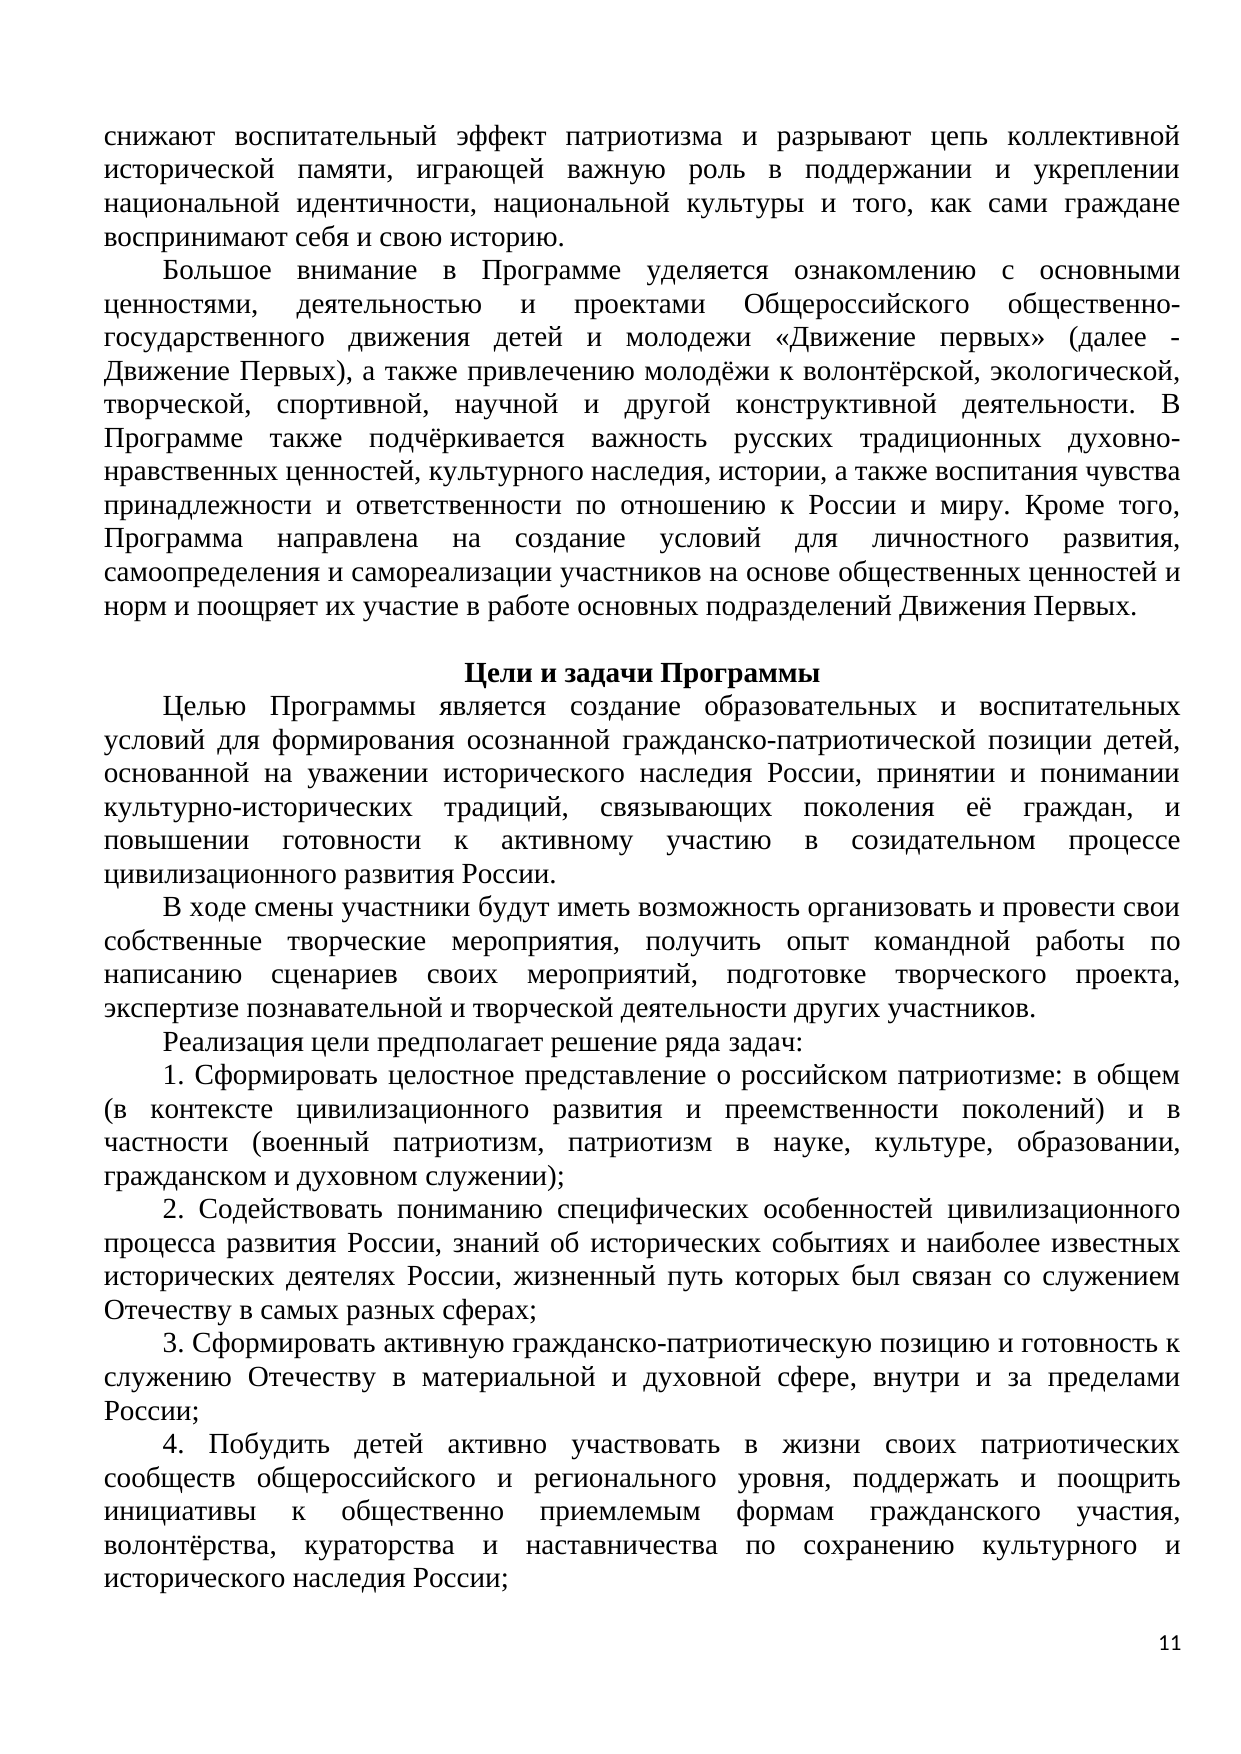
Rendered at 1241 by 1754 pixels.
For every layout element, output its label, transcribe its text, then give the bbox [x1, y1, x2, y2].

text 4. Побудить детей активно участвовать в жизни своих патриотических сообществ общероссийского и регионального уровня, поддержать и поощрить инициативы к общественно приемлемым формам гражданского участия, волонтёрства, кураторства и наставничества по сохранению культурного и исторического наследия России; [103, 1426, 1181, 1594]
text Целью Программы является создание образовательных и воспитательных условий для формирования осознанной гражданско-патриотической позиции детей, основанной на уважении исторического наследия России, принятии и понимании культурно-исторических традиций, связывающих поколения её граждан, и повышении готовности к активному участию в созидательном процессе цивилизационного развития России. [103, 688, 1181, 889]
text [103, 118, 1181, 252]
text 1. Сформировать целостное представление о российском патриотизме: в общем (в контексте цивилизационного развития и преемственности поколений) и в частности (военный патриотизм, патриотизм в науке, культуре, образовании, гражданском и духовном служении); [103, 1057, 1181, 1191]
text Большое внимание в Программе уделяется ознакомлению с основными ценностями, деятельностью и проектами Общероссийского общественно-государственного движения детей и молодежи «Движение первых» (далее - Движение Первых), а также привлечению молодёжи к волонтёрской, экологической, творческой, спортивной, научной и другой конструктивной деятельности. В Программе также подчёркивается важность русских традиционных духовно-нравственных ценностей, культурного наследия, истории, а также воспитания чувства принадлежности и ответственности по отношению к России и миру. Кроме того, Программа направлена на создание условий для личностного развития, самоопределения и самореализации участников на основе общественных ценностей и норм и поощряет их участие в работе основных подразделений Движения Первых. [103, 252, 1181, 621]
text 3. Сформировать активную гражданско-патриотическую позицию и готовность к служению Отечеству в материальной и духовной сфере, внутри и за пределами России; [103, 1326, 1181, 1426]
text В ходе смены участники будут иметь возможность организовать и провести свои собственные творческие мероприятия, получить опыт командной работы по написанию сценариев своих мероприятий, подготовке творческого проекта, экспертизе познавательной и творческой деятельности других участников. [103, 889, 1181, 1024]
text Реализация цели предполагает решение ряда задач: [103, 1024, 1181, 1057]
text Цели и задачи Программы [103, 655, 1181, 688]
text 2. Содействовать пониманию специфических особенностей цивилизационного процесса развития России, знаний об исторических событиях и наиболее известных исторических деятелях России, жизненный путь которых был связан со служением Отечеству в самых разных сферах; [103, 1191, 1181, 1326]
